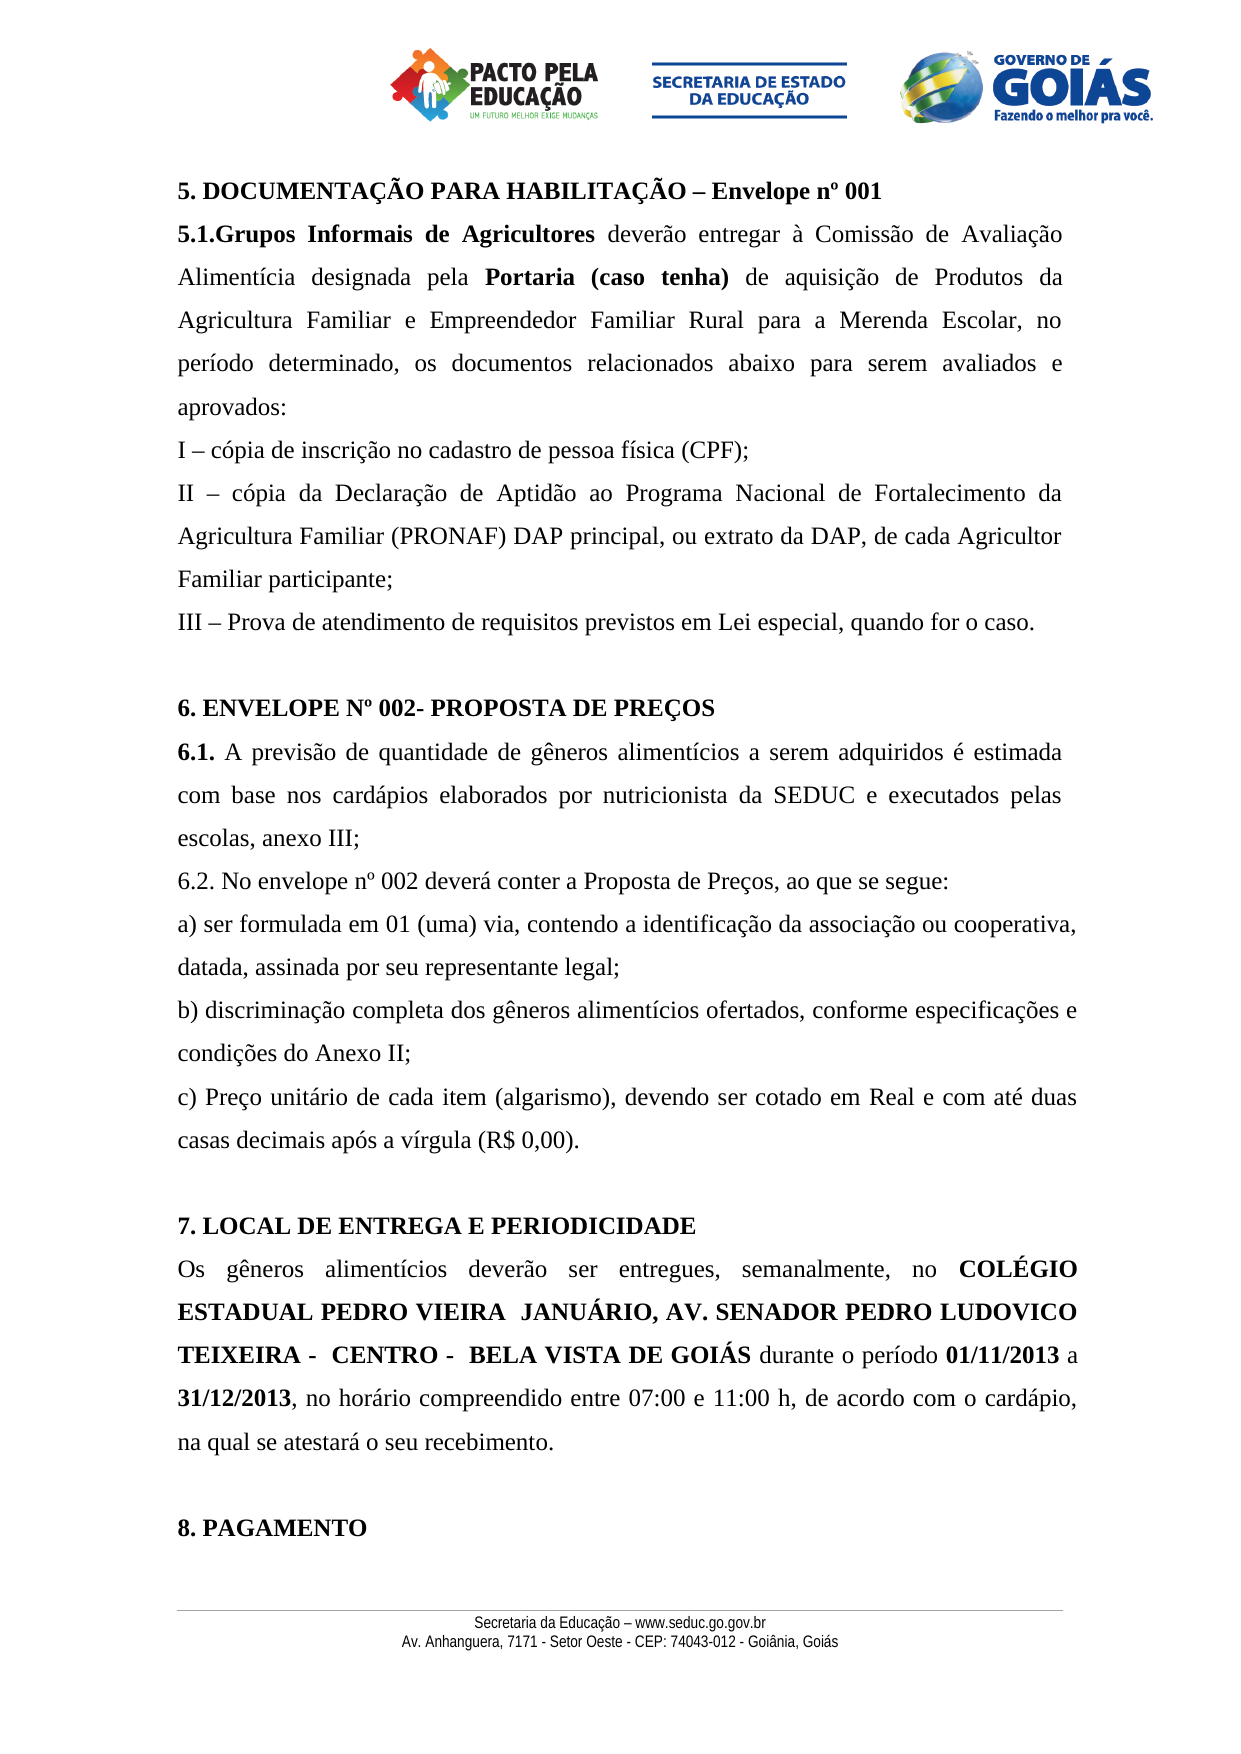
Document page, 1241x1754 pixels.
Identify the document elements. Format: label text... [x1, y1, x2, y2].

text II – cópia da Declaração de Aptidão ao Programa Nacional de Fortalecimento da Agricultura Familiar (PRONAF) DAP principal, ou extrato da DAP, de cada Agricultor Familiar participante; [177, 478, 1063, 593]
text 6.2. No envelope nº 002 deverá conter a Proposta de Preços, ao que se segue: [177, 866, 1078, 895]
text b) discriminação completa dos gêneros alimentícios ofertados, conforme especificações e condições do Anexo II; [177, 995, 1078, 1067]
text 8. PAGAMENTO [177, 1513, 1078, 1542]
text 7. LOCAL DE ENTREGA E PERIODICIDADE [177, 1211, 1078, 1240]
text 5.1.Grupos Informais de Agricultores deverão entregar à Comissão de Avaliação Alimentícia designada pela Portaria (caso tenha) de aquisição de Produtos da Agricultura Familiar e Empreendedor Familiar Rural para a Merenda Escolar, no período determinado, os documentos relacionados abaixo para serem avaliados e aprovados: [177, 219, 1063, 420]
text 6. ENVELOPE Nº 002- PROPOSTA DE PREÇOS [177, 693, 1063, 722]
text I – cópia de inscrição no cadastro de pessoa física (CPF); [177, 435, 1063, 463]
text 6.1. A previsão de quantidade de gêneros alimentícios a serem adquiridos é estimada com base nos cardápios elaborados por nutricionista da SEDUC e executados pelas escolas, anexo III; [177, 737, 1063, 852]
text 5. DOCUMENTAÇÃO PARA HABILITAÇÃO – Envelope nº 001 [177, 176, 1063, 205]
picture [386, 45, 1155, 129]
text a) ser formulada em 01 (uma) via, contendo a identificação da associação ou cooperativa, datada, assinada por seu representante legal; [177, 909, 1078, 981]
text Os gêneros alimentícios deverão ser entregues, semanalmente, no COLÉGIO ESTADUAL PEDRO VIEIRA JANUÁRIO, AV. SENADOR PEDRO LUDOVICO TEIXEIRA - CENTRO - BELA VISTA DE GOIÁS durante o período 01/11/2013 a 31/12/2013, no horário compreendido entre 07:00 e 11:00 h, de acordo com o cardápio, na qual se atestará o seu recebimento. [177, 1254, 1078, 1455]
text c) Preço unitário de cada item (algarismo), devendo ser cotado em Real e com até duas casas decimais após a vírgula (R$ 0,00). [177, 1082, 1078, 1153]
text III – Prova de atendimento de requisitos previstos em Lei especial, quando for o caso. [177, 607, 1063, 636]
